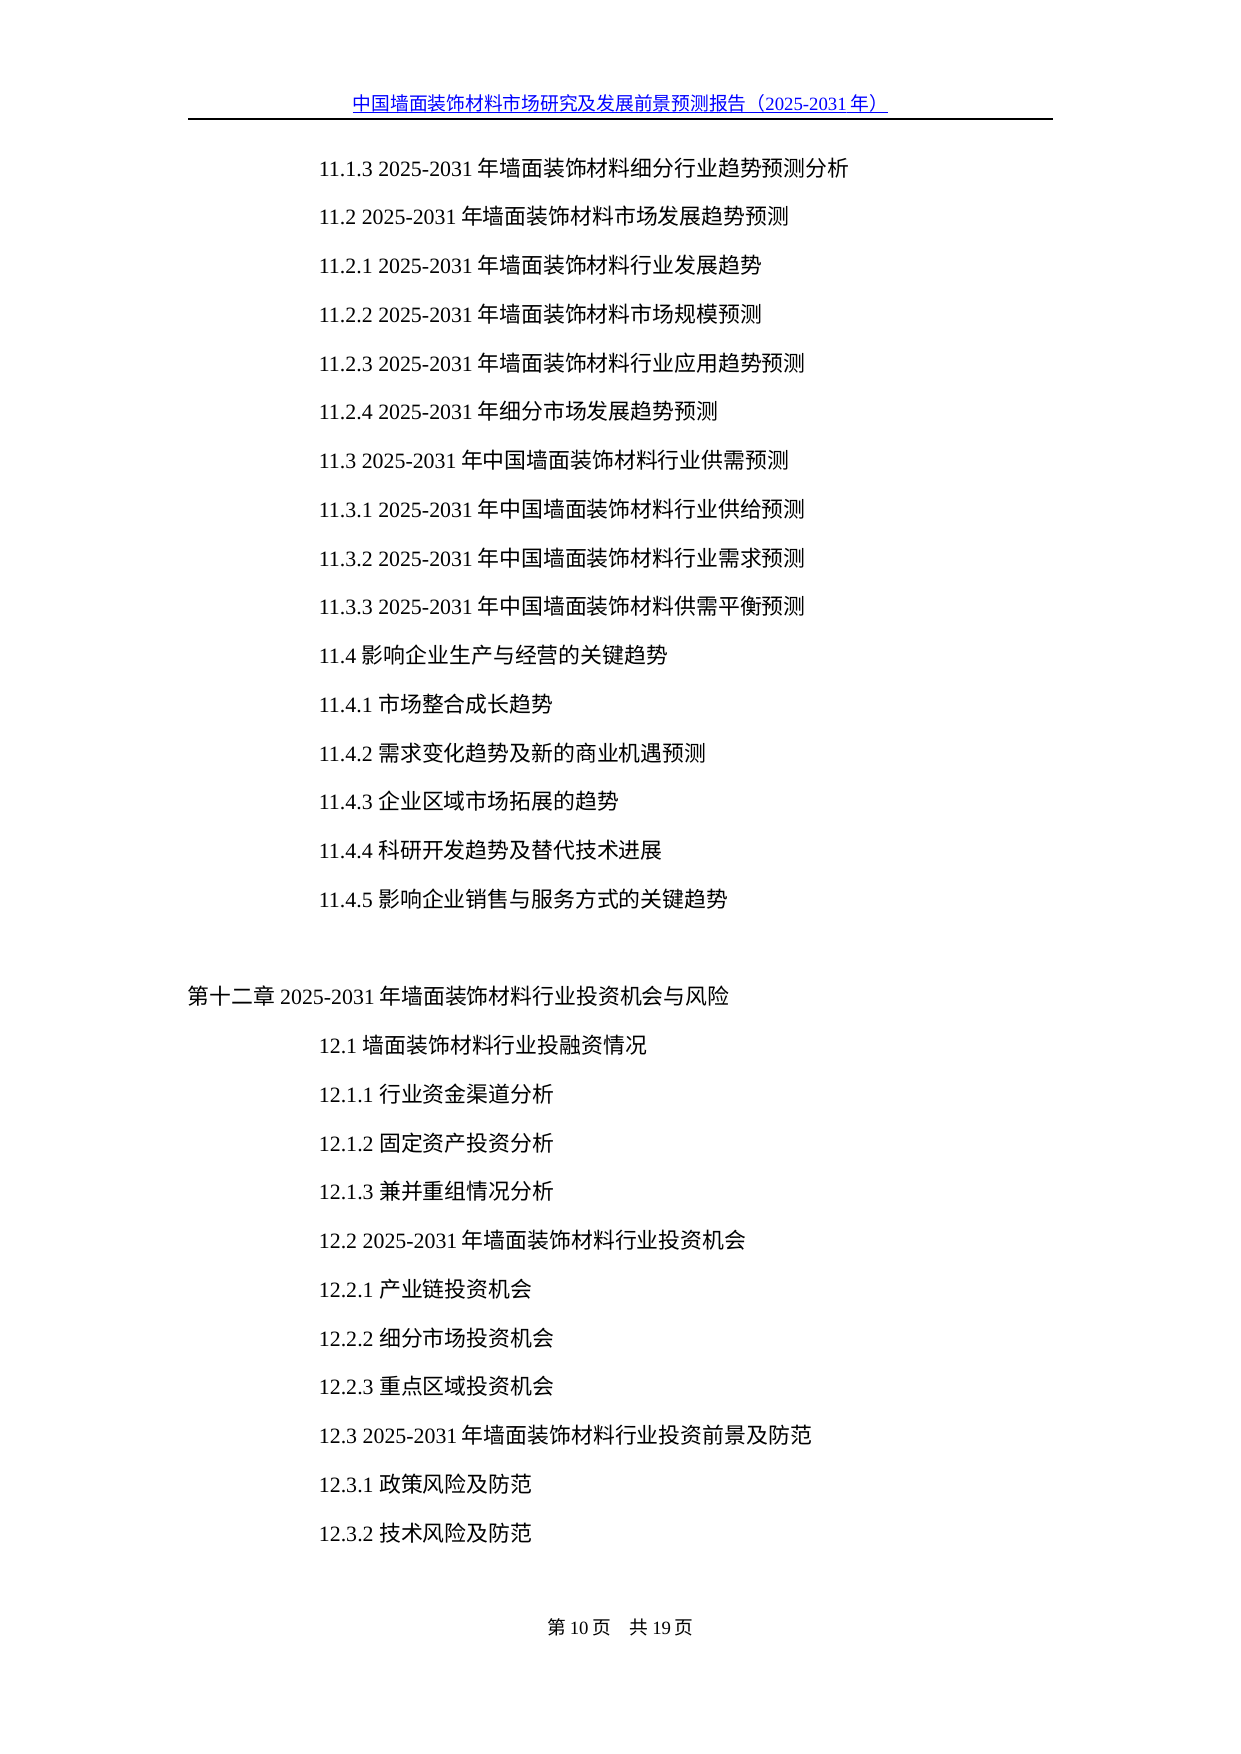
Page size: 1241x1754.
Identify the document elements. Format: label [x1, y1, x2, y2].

text [187, 150, 1053, 1548]
